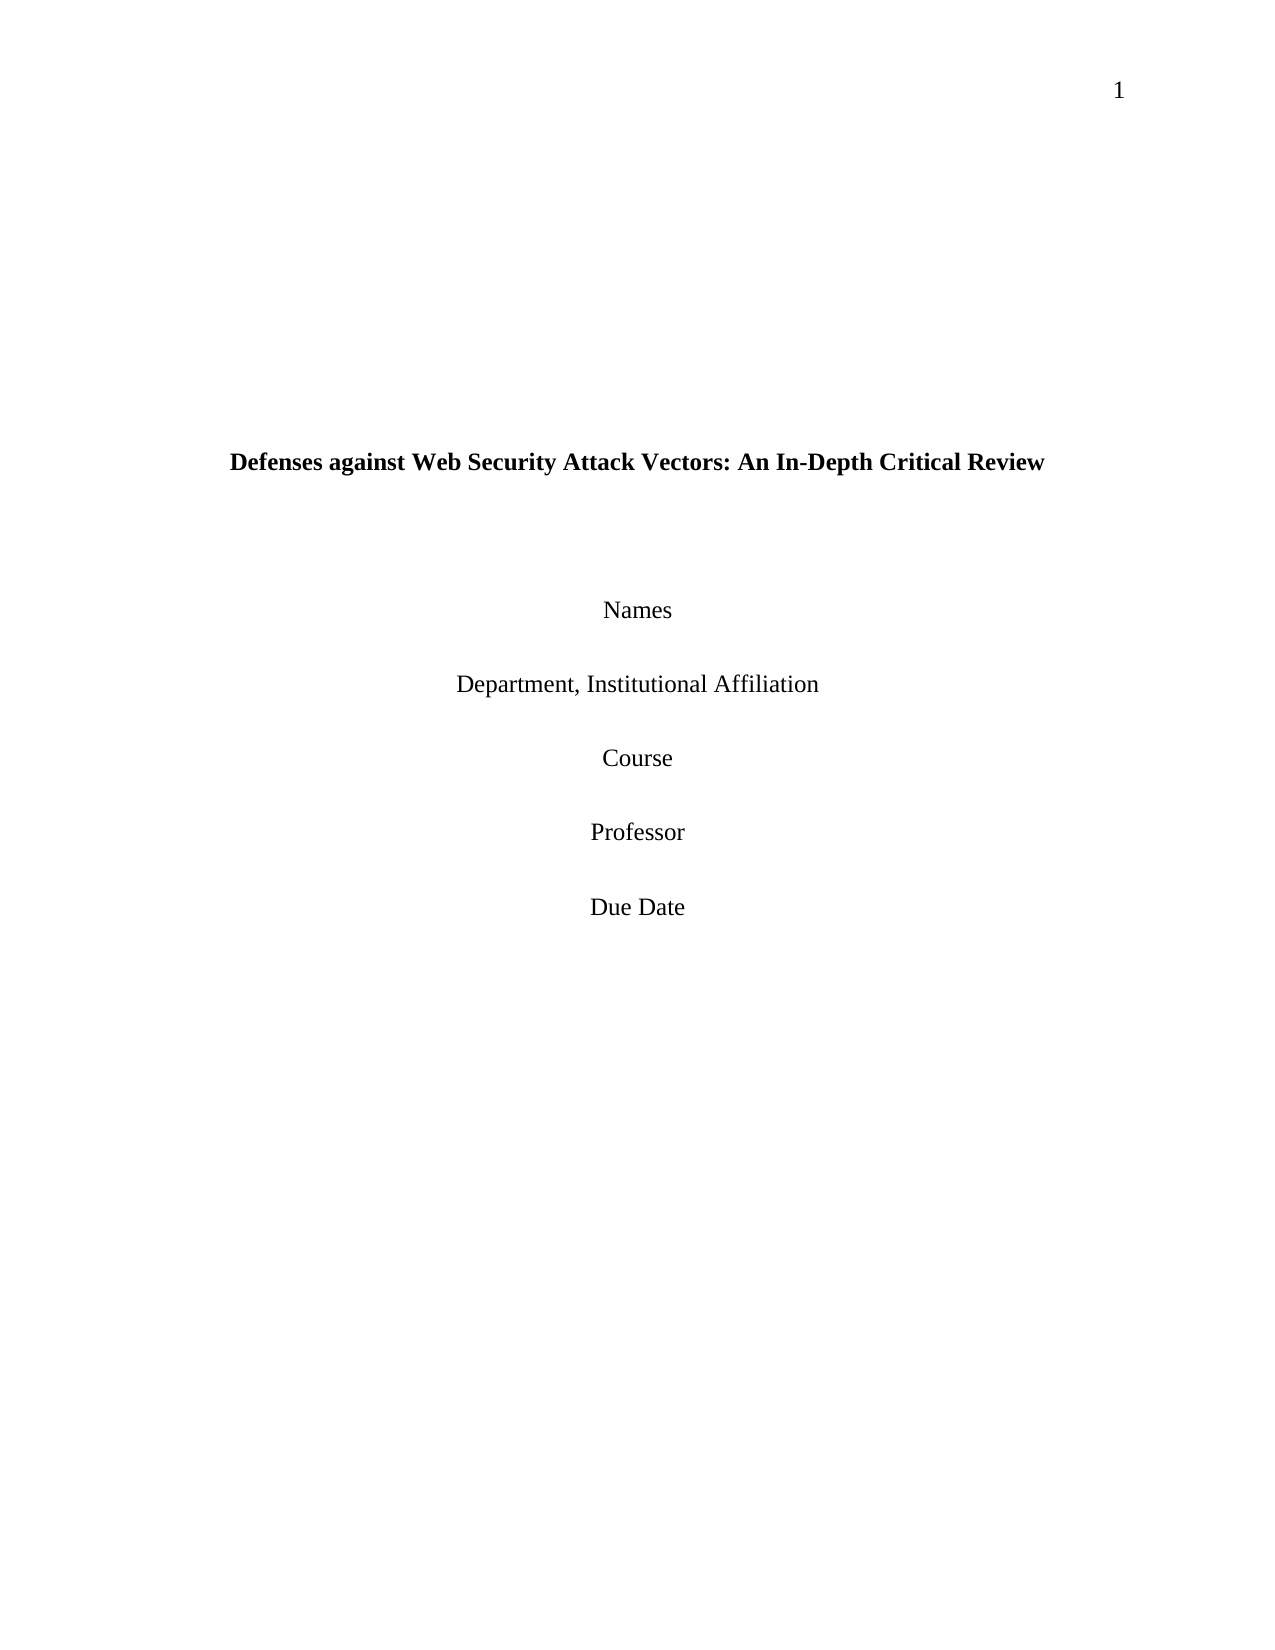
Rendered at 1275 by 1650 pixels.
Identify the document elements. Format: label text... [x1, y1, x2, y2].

text Defenses against Web Security Attack Vectors: An In-Depth Critical Review [150, 447, 1125, 475]
text Names [150, 595, 1125, 624]
text Department, Institutional Affiliation [150, 669, 1125, 698]
text Course [150, 743, 1125, 772]
text Professor [150, 817, 1125, 846]
text Due Date [150, 892, 1125, 920]
